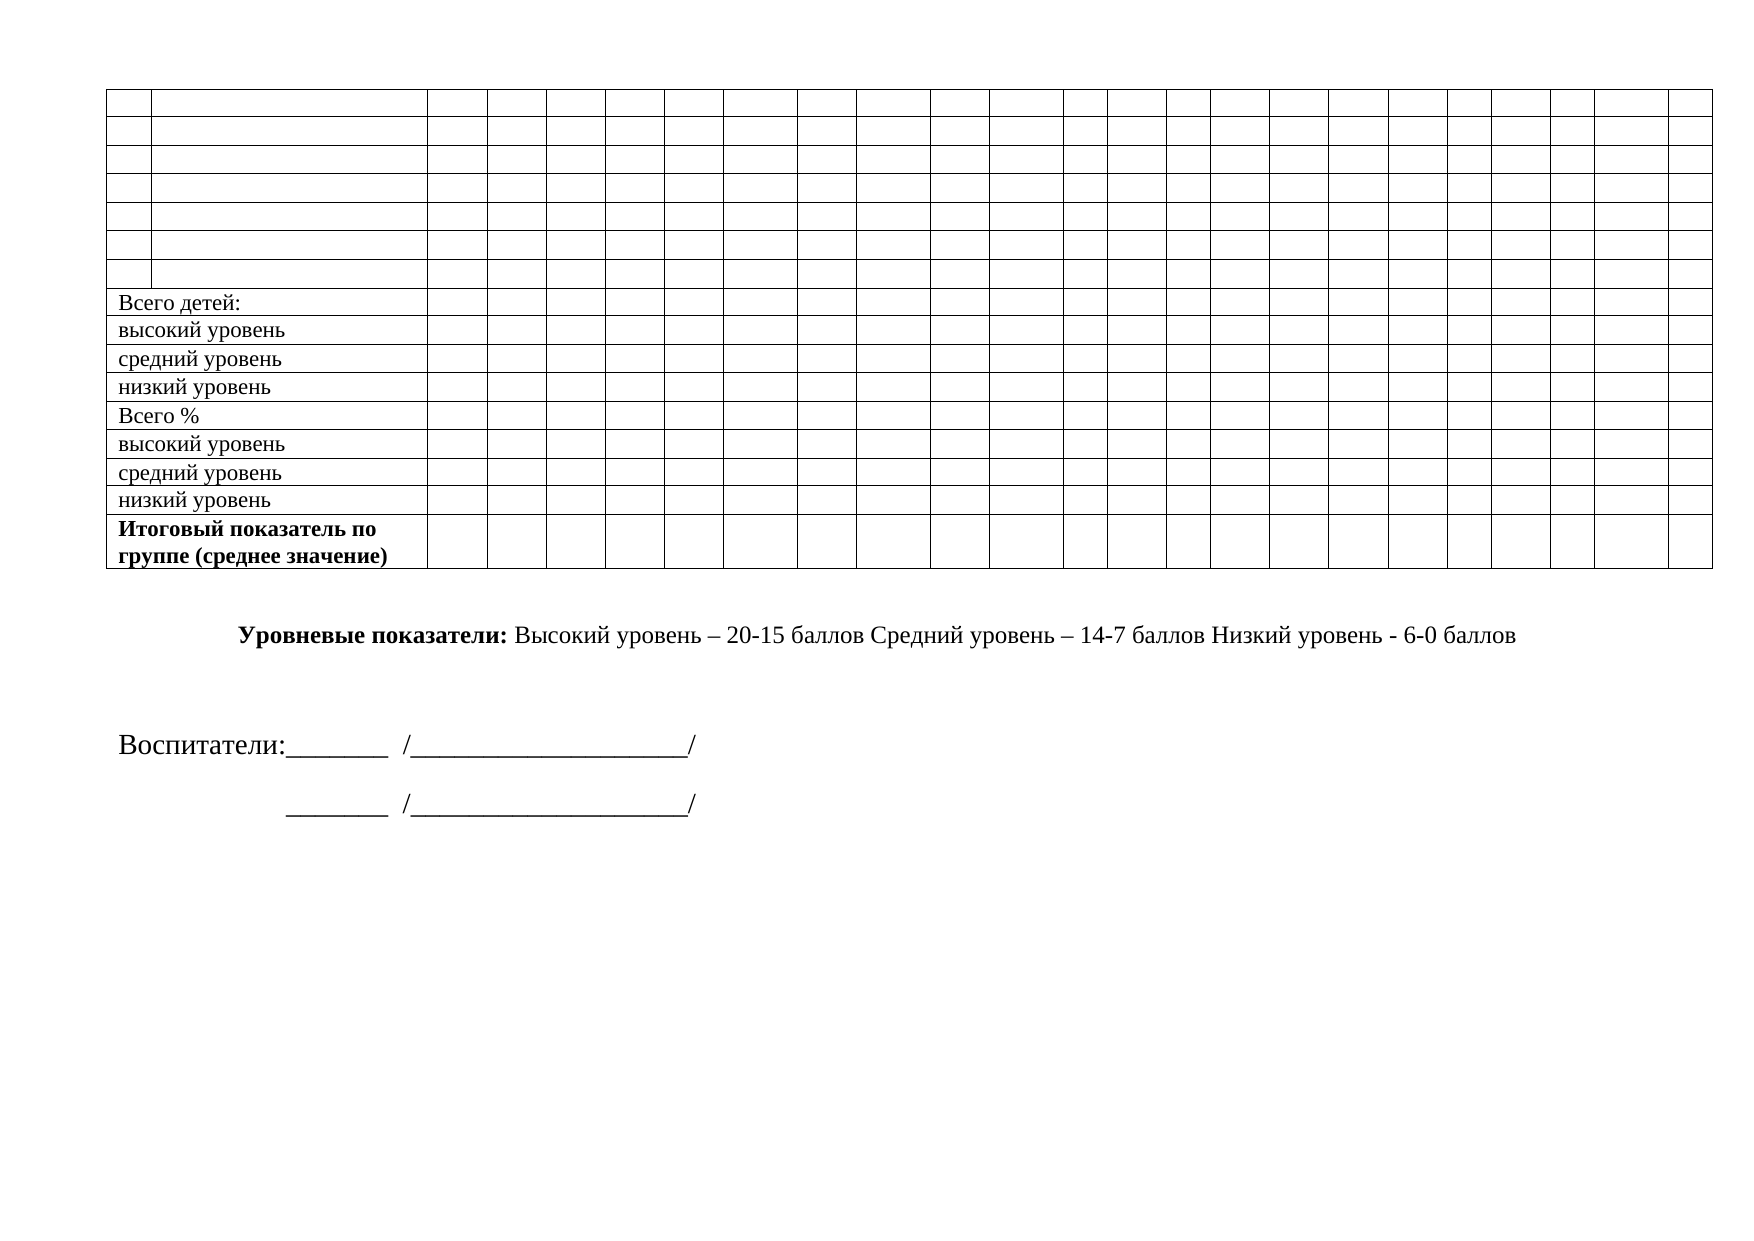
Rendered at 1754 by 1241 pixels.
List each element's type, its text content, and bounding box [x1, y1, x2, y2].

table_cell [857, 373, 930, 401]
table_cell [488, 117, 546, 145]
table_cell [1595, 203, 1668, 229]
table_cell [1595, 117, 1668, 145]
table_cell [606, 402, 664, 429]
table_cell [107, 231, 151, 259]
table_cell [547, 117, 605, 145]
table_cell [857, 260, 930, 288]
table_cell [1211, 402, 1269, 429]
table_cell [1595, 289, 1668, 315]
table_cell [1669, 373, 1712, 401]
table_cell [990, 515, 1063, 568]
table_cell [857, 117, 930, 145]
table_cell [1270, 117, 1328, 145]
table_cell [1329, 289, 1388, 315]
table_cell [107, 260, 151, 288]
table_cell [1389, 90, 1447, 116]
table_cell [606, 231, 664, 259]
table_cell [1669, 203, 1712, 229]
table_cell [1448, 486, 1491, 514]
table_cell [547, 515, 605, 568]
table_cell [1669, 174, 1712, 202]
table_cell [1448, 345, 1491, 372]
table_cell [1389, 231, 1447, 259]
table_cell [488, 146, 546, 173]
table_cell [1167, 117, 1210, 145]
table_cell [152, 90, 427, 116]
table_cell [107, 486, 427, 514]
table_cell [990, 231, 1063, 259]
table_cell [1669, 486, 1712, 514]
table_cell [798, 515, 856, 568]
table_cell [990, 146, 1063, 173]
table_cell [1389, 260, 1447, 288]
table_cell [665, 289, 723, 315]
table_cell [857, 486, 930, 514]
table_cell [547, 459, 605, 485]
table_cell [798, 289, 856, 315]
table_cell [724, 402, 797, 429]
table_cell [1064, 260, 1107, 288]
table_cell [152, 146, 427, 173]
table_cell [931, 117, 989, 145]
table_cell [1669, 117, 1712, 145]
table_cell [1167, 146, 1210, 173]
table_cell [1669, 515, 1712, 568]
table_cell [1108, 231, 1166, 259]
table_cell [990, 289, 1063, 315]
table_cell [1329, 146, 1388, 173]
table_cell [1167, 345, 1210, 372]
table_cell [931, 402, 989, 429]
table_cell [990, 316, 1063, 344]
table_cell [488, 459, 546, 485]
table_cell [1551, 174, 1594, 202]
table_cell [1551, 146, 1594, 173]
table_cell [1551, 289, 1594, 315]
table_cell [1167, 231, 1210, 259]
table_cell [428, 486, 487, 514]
text _______ /___________________/ [118, 786, 1636, 820]
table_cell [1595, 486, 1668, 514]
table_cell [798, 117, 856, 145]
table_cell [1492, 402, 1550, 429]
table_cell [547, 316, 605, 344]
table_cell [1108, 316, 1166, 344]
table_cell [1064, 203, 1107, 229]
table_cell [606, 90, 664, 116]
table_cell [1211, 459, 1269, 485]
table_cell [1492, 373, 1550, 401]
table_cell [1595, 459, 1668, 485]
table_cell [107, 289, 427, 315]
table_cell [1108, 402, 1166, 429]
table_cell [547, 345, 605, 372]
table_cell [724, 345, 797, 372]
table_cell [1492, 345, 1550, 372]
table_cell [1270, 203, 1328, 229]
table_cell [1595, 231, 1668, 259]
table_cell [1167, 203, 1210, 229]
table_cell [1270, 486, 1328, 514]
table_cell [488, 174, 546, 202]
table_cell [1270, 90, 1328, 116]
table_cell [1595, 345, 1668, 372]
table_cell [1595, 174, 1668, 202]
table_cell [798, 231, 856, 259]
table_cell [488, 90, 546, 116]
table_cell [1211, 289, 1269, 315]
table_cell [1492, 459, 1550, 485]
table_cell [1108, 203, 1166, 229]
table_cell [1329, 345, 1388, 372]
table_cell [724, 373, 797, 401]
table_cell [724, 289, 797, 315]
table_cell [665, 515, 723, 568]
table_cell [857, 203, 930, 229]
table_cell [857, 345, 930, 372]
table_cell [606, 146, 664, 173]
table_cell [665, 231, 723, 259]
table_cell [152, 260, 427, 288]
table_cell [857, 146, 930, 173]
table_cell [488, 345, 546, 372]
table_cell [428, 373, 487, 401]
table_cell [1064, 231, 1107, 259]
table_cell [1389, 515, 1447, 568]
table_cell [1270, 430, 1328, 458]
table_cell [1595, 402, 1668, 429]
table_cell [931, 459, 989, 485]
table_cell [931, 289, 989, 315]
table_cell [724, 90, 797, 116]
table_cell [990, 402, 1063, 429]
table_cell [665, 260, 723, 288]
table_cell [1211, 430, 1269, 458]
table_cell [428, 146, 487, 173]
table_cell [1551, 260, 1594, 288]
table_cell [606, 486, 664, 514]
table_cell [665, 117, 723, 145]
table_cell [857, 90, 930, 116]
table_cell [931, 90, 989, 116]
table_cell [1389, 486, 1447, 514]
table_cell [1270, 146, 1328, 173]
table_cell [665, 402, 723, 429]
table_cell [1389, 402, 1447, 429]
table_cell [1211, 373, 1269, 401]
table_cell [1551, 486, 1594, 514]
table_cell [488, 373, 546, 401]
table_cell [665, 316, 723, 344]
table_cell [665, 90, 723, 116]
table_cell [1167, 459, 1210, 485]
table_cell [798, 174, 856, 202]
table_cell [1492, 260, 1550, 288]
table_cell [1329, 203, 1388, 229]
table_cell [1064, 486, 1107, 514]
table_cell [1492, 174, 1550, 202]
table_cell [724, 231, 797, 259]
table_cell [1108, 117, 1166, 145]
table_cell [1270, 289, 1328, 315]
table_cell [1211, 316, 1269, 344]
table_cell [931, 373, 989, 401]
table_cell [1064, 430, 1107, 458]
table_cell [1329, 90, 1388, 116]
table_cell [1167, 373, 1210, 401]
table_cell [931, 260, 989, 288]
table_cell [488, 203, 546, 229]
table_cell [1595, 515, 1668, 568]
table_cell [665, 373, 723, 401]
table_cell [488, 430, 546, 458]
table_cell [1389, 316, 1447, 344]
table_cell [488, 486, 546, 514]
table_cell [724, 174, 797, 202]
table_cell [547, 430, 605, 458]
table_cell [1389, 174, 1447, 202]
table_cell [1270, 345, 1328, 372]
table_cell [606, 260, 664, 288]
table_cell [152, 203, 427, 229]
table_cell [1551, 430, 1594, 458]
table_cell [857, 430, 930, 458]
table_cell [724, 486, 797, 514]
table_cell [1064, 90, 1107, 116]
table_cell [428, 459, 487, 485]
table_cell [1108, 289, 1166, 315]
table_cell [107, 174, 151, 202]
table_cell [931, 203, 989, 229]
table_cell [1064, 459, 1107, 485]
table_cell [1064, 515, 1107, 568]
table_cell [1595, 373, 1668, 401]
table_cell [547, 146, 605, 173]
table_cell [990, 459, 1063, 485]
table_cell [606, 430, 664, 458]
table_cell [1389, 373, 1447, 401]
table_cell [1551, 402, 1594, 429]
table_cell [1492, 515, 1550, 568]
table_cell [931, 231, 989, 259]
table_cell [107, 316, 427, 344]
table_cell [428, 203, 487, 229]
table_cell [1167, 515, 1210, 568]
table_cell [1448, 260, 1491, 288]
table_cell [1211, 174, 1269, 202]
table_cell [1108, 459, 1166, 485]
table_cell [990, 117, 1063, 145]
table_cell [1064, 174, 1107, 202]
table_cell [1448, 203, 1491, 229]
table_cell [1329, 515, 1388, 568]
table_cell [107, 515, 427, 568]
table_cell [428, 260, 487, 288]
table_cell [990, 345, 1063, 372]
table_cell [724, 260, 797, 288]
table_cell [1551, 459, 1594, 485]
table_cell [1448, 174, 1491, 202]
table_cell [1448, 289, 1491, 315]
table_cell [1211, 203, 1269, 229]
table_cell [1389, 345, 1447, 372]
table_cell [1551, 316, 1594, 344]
text Воспитатели:_______ /___________________/ [118, 727, 1636, 761]
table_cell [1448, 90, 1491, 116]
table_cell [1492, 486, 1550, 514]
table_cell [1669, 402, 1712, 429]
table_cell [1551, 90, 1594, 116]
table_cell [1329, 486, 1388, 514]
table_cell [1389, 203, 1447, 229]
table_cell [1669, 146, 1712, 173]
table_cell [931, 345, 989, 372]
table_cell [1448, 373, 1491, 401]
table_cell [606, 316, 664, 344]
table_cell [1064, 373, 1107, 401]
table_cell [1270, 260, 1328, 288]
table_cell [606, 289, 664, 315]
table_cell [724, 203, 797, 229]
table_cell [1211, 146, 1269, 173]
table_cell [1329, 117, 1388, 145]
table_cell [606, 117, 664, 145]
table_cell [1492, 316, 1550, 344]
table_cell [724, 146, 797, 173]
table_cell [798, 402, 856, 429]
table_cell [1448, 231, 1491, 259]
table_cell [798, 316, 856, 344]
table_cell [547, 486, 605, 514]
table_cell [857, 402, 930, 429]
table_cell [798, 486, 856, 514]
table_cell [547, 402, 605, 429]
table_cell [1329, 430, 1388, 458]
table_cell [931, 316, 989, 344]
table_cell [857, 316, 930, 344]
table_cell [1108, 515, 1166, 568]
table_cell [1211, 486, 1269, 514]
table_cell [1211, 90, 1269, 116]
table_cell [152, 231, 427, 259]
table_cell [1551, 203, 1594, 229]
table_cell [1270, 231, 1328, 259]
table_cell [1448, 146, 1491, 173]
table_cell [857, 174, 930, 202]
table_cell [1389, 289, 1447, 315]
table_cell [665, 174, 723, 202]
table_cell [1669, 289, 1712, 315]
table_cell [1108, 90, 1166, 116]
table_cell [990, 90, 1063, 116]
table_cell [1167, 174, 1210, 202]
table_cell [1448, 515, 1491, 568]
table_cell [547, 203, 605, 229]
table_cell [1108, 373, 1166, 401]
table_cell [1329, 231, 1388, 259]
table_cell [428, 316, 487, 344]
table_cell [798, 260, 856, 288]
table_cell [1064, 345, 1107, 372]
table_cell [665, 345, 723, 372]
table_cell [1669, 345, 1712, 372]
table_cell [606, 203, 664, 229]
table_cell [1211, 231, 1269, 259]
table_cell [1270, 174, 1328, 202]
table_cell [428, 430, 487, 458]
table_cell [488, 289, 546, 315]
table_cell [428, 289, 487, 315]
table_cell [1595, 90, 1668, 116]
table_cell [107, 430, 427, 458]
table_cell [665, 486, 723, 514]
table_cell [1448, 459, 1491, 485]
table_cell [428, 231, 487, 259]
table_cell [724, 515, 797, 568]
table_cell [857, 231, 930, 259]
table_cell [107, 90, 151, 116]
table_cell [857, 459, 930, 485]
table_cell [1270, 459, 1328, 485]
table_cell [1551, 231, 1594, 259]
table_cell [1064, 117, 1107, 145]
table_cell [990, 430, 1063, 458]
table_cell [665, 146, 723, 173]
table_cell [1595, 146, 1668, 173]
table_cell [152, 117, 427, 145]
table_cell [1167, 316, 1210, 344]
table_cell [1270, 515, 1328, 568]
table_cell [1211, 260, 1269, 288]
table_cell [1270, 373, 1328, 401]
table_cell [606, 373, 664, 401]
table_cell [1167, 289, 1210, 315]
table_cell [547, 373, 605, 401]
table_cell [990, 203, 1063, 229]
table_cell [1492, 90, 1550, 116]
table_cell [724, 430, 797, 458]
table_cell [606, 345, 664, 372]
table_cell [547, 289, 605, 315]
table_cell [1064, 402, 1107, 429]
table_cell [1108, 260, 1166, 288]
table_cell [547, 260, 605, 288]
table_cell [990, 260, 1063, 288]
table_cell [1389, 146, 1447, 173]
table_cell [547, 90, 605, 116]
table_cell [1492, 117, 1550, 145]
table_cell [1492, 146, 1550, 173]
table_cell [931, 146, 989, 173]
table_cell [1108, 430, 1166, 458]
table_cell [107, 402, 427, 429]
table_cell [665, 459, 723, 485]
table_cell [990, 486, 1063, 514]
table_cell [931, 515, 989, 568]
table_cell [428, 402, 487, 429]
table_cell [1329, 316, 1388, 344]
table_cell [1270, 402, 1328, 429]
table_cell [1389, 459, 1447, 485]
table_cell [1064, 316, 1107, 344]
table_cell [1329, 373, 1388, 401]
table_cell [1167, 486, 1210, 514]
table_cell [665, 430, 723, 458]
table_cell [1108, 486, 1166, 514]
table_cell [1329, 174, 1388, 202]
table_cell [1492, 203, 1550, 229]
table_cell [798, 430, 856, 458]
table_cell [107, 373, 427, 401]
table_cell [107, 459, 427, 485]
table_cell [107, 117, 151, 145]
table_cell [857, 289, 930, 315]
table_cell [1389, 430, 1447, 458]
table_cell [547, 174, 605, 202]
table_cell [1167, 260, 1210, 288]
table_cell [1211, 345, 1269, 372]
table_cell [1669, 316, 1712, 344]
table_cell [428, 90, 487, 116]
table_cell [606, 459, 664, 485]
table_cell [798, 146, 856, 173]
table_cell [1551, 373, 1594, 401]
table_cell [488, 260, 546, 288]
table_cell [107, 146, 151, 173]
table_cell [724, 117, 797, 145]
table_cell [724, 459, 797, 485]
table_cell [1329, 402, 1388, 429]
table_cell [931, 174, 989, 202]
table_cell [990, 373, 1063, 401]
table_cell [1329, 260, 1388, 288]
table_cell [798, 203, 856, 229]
text Уровневые показатели: Высокий уровень – 20-15 баллов Средний уровень – 14-7 баллов Низкий уровень - 6-0 баллов [118, 620, 1636, 649]
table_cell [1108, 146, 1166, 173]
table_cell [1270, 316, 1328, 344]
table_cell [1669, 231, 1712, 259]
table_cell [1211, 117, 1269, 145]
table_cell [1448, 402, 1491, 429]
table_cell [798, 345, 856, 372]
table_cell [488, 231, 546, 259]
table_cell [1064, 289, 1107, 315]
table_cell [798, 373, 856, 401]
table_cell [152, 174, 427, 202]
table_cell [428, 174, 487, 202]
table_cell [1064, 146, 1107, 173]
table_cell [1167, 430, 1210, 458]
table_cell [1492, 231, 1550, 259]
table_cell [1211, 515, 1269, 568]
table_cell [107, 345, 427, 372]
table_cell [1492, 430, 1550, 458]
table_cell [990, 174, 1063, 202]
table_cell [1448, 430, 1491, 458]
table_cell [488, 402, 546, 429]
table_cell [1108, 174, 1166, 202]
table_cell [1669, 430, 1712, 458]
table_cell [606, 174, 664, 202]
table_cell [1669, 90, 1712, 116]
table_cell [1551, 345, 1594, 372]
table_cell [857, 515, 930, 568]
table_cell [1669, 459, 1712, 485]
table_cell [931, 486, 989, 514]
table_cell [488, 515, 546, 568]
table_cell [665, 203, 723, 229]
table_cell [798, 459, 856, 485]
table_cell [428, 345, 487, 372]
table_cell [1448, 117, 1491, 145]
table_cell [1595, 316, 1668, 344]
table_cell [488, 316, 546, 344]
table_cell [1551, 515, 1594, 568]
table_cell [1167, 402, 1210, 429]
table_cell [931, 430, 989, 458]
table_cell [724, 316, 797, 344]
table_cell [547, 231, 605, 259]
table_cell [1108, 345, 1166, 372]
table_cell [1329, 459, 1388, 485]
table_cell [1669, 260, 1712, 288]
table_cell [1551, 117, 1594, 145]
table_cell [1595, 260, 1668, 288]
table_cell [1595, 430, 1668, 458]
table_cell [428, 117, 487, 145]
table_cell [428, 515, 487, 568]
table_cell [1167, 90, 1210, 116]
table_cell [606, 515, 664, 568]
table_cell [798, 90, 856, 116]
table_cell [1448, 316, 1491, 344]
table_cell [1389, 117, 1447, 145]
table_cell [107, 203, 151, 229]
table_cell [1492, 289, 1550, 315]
